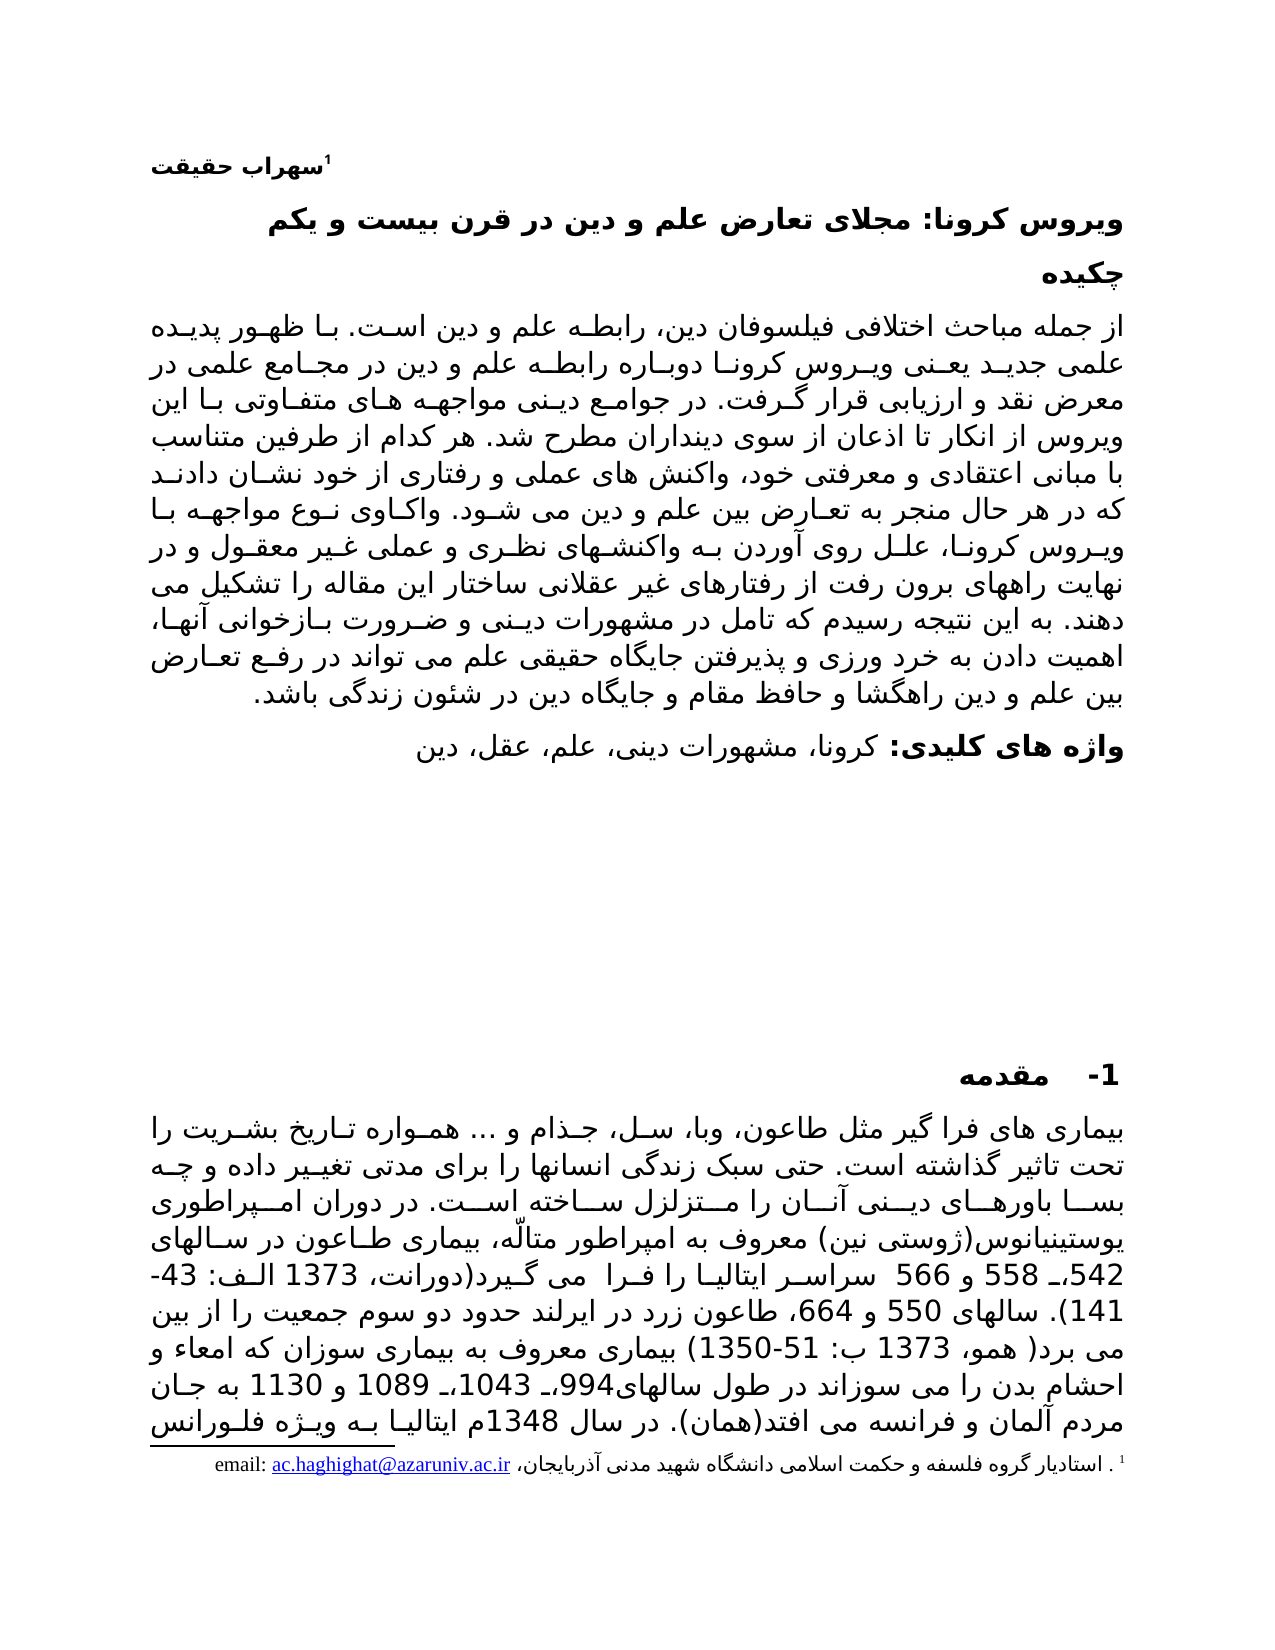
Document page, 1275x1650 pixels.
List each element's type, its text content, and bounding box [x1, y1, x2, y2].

list مقدمه [150, 1058, 1087, 1092]
text واژه های کلیدی: کرونا، مشهورات دینی، علم، عقل، دین [150, 729, 1125, 763]
text ویروس کرونا: مجلای تعارض علم و دین در قرن بیست و یکم [150, 203, 1125, 237]
text از جمله مباحث اختلافی فیلسوفان دین، رابطه علم و دین است. با ظهور پدیده علمی جدید یعنی ویروس کرونا دوباره رابطه علم و دین در مجامع علمی در معرض نقد و ارزیابی قرار گرفت. در جوامع دینی مواجهه های متفاوتی با این ویروس از انکار تا اذعان از سوی دینداران مطرح شد. هر کدام از طرفین متناسب با مبانی اعتقادی و معرفتی خود، واکنش های عملی و رفتاری از خود نشان دادند که در هر حال منجر به تعارض بین علم و دین می شود. واکاوی نوع مواجهه با ویروس کرونا، علل روی آوردن به واکنشهای نظری و عملی غیر معقول و در نهایت راههای برون رفت از رفتارهای غیر عقلانی ساختار این مقاله را تشکیل می دهند. به این نتیجه رسیدم که تامل در مشهورات دینی و ضرورت بازخوانی آنها، اهمیت دادن به خرد ورزی و پذیرفتن جایگاه حقیقی علم می تواند در رفع تعارض بین علم و دین راهگشا و حافظ مقام و جایگاه دین در شئون زندگی باشد. [150, 309, 1125, 710]
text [150, 1111, 1125, 1439]
text چکیده [150, 256, 1125, 290]
text سهراب حقیقت [150, 150, 1125, 181]
